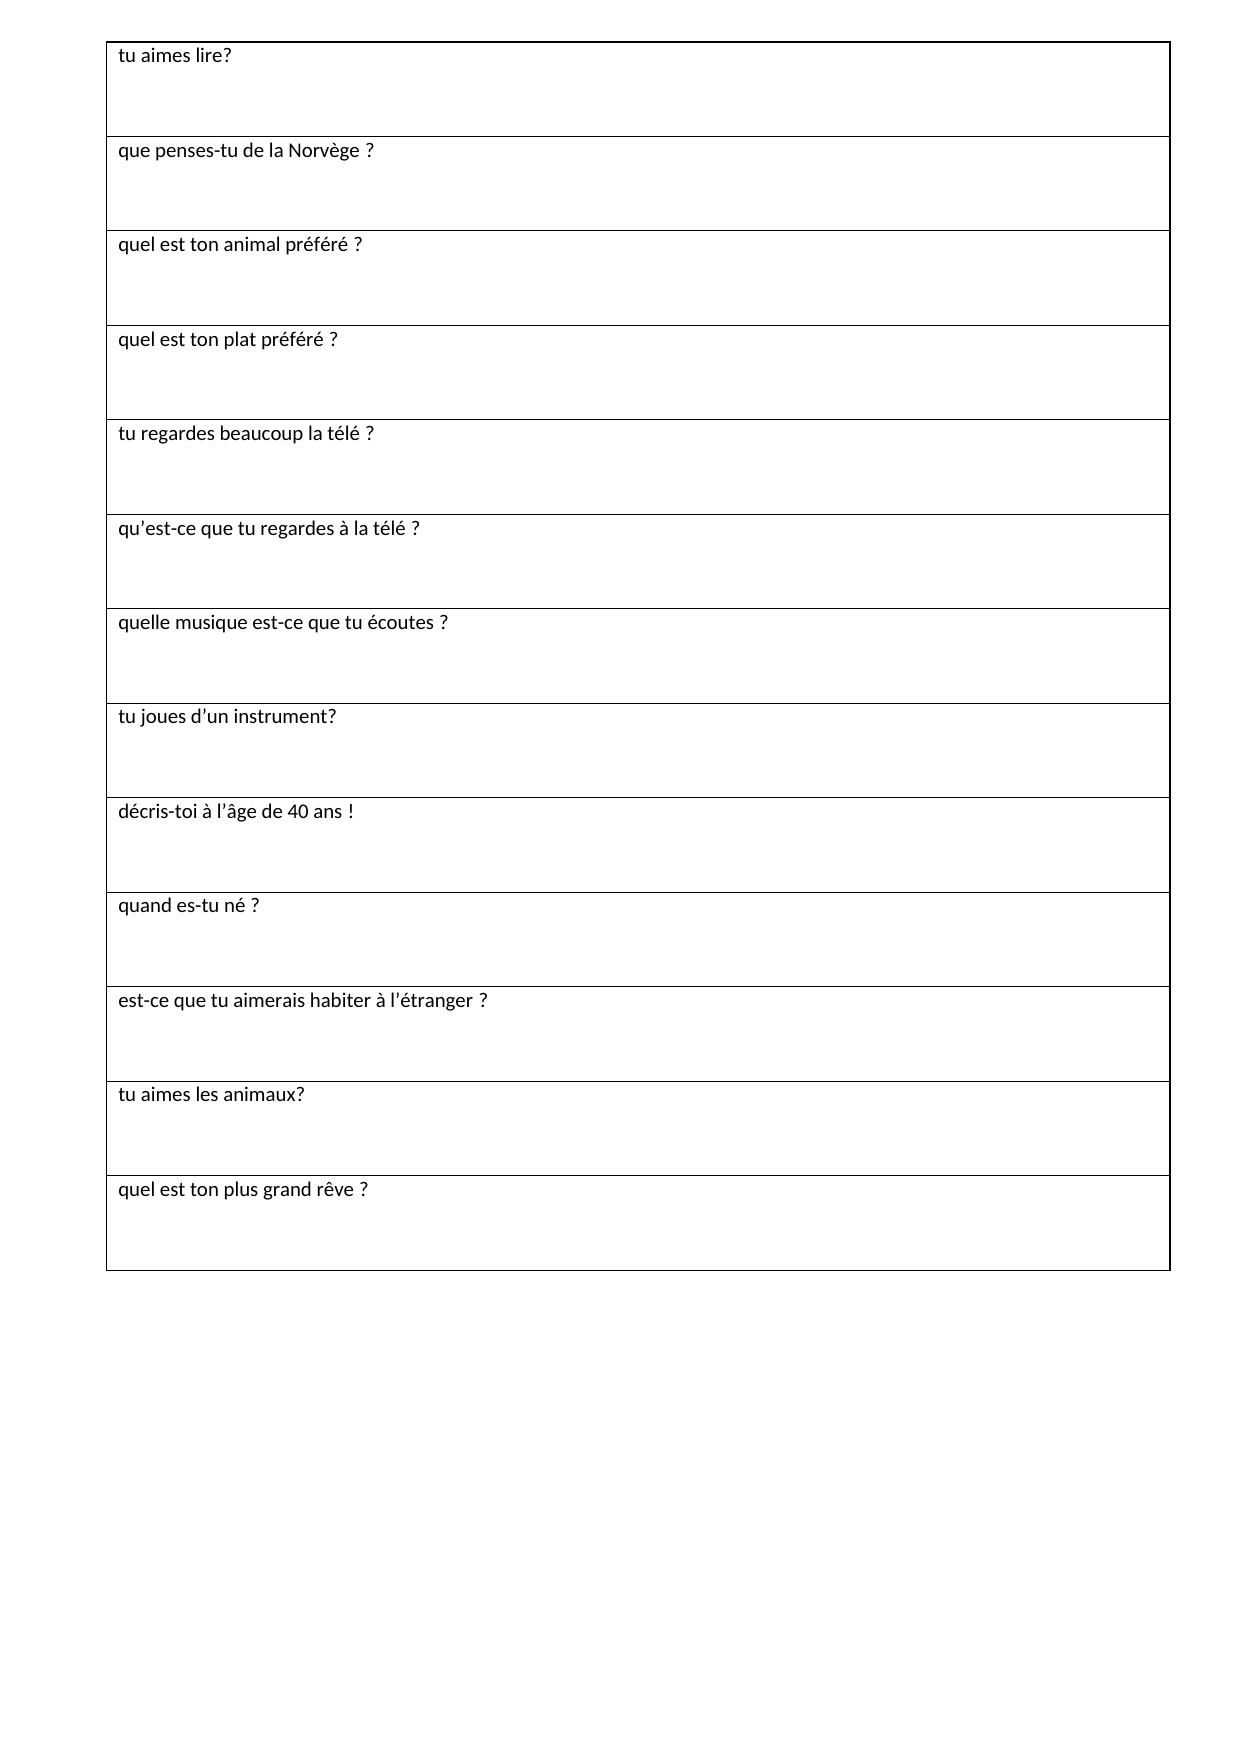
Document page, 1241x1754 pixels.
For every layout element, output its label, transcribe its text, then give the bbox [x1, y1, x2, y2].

table_cell [856, 231, 1169, 325]
table_cell [856, 704, 1169, 797]
table_cell [856, 420, 1169, 514]
table_cell quel est ton plat préféré ? [107, 326, 856, 419]
table_cell [856, 137, 1169, 230]
table_cell quand es-tu né ? [107, 893, 856, 986]
table_cell [856, 515, 1169, 608]
table_cell [856, 987, 1169, 1081]
table_cell tu aimes les animaux? [107, 1082, 856, 1175]
table_cell est-ce que tu aimerais habiter à l’étranger ? [107, 987, 856, 1081]
table_cell [856, 1082, 1169, 1175]
table_cell [856, 609, 1169, 703]
table_cell quelle musique est-ce que tu écoutes ? [107, 609, 856, 703]
table_cell [856, 1176, 1169, 1269]
table_cell décris-toi à l’âge de 40 ans ! [107, 798, 856, 892]
table_cell [856, 43, 1169, 136]
table_cell [856, 326, 1169, 419]
table_cell que penses-tu de la Norvège ? [107, 137, 856, 230]
table_cell quel est ton plus grand rêve ? [107, 1176, 856, 1269]
table_cell quel est ton animal préféré ? [107, 231, 856, 325]
table_cell tu joues d’un instrument? [107, 704, 856, 797]
table_cell tu regardes beaucoup la télé ? [107, 420, 856, 514]
table_cell [856, 798, 1169, 892]
table_cell qu’est-ce que tu regardes à la télé ? [107, 515, 856, 608]
table_cell tu aimes lire? [107, 43, 856, 136]
table_cell [856, 893, 1169, 986]
